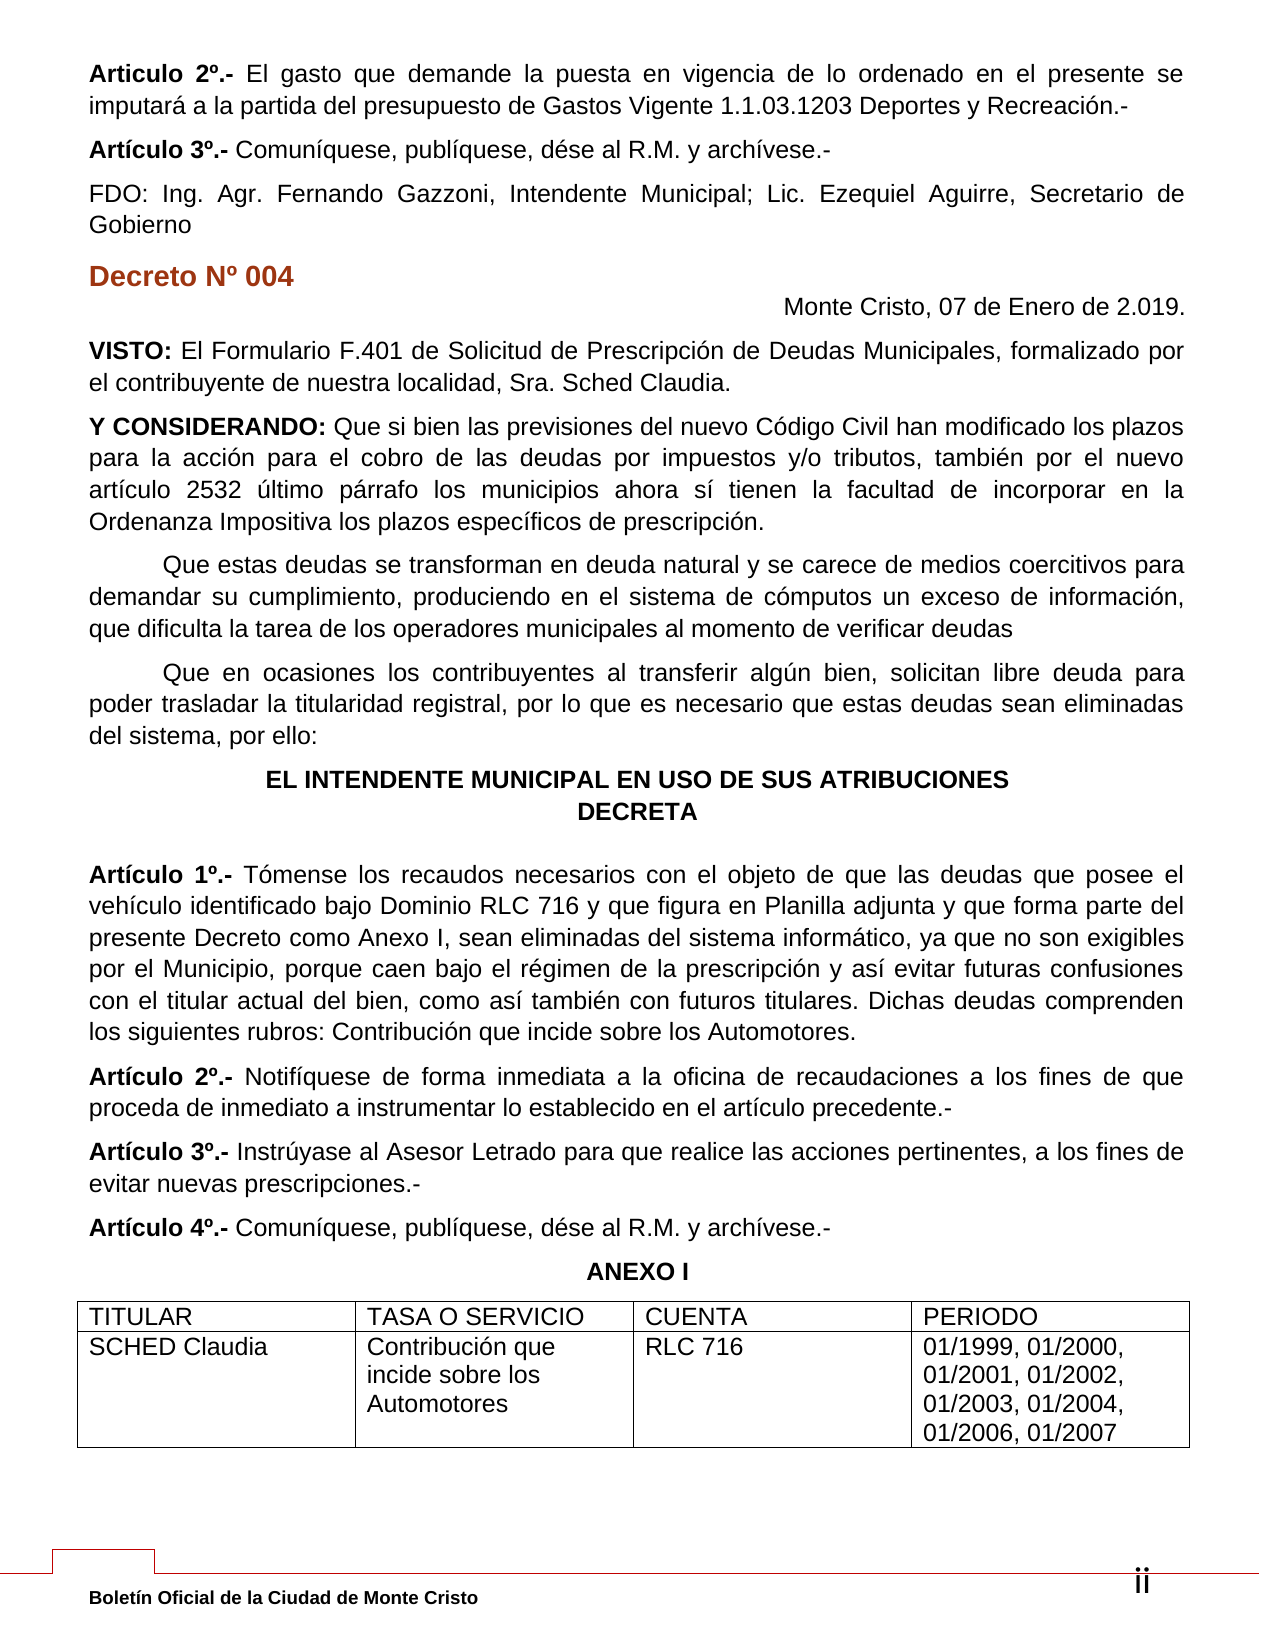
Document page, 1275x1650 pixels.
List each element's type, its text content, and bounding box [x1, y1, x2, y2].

text Artículo 4º.- Comuníquese, publíquese, dése al R.M. y archívese.- [89, 1213, 1186, 1241]
table_cell 01/1999, 01/2000, 01/2001, 01/2002, 01/2003, 01/2004, 01/2006, 01/2007 [912, 1332, 1189, 1447]
table_header CUENTA [634, 1302, 911, 1331]
text FDO: Ing. Agr. Fernando Gazzoni, Intendente Municipal; Lic. Ezequiel Aguirre, Secretario de Gobierno [89, 179, 1186, 239]
text Y CONSIDERANDO: Que si bien las previsiones del nuevo Código Civil han modificado los plazos para la acción para el cobro de las deudas por impuestos y/o tributos, también por el nuevo artículo 2532 último párrafo los municipios ahora sí tienen la facultad de incorporar en la Ordenanza Impositiva los plazos específicos de prescripción. [89, 412, 1186, 535]
text VISTO: El Formulario F.401 de Solicitud de Prescripción de Deudas Municipales, formalizado por el contribuyente de nuestra localidad, Sra. Sched Claudia. [89, 336, 1186, 396]
text Que estas deudas se transforman en deuda natural y se carece de medios coercitivos para demandar su cumplimiento, produciendo en el sistema de cómputos un exceso de información, que dificulta la tarea de los operadores municipales al momento de verificar deudas [89, 551, 1186, 642]
text Artículo 3º.- Comuníquese, publíquese, dése al R.M. y archívese.- [89, 135, 1186, 163]
table_header TITULAR [78, 1302, 355, 1331]
text Artículo 1º.- Tómense los recaudos necesarios con el objeto de que las deudas que posee el vehículo identificado bajo Dominio RLC 716 y que figura en Planilla adjunta y que forma parte del presente Decreto como Anexo I, sean eliminadas del sistema informático, ya que no son exigibles por el Municipio, porque caen bajo el régimen de la prescripción y así evitar futuras confusiones con el titular actual del bien, como así también con futuros titulares. Dichas deudas comprenden los siguientes rubros: Contribución que incide sobre los Automotores. [89, 859, 1186, 1046]
text Artículo 2º.- Notifíquese de forma inmediata a la oficina de recaudaciones a los fines de que proceda de inmediato a instrumentar lo establecido en el artículo precedente.- [89, 1061, 1186, 1122]
subtitle Decreto Nº 004 [89, 258, 1186, 292]
table_header TASA O SERVICIO [356, 1302, 633, 1331]
text DECRETA [89, 796, 1186, 825]
text Articulo 2º.- El gasto que demande la puesta en vigencia de lo ordenado en el presente se imputará a la partida del presupuesto de Gastos Vigente 1.1.03.1203 Deportes y Recreación.- [89, 59, 1186, 119]
table_cell SCHED Claudia [78, 1332, 355, 1447]
text Que en ocasiones los contribuyentes al transferir algún bien, solicitan libre deuda para poder trasladar la titularidad registral, por lo que es necesario que estas deudas sean eliminadas del sistema, por ello: [89, 658, 1186, 749]
text Monte Cristo, 07 de Enero de 2.019. [89, 292, 1186, 321]
table_cell Contribución que incide sobre los Automotores [356, 1332, 633, 1447]
text Artículo 3º.- Instrúyase al Asesor Letrado para que realice las acciones pertinentes, a los fines de evitar nuevas prescripciones.- [89, 1137, 1186, 1197]
text ANEXO I [89, 1257, 1186, 1286]
table_header PERIODO [912, 1302, 1189, 1331]
text EL INTENDENTE MUNICIPAL EN USO DE SUS ATRIBUCIONES [89, 765, 1186, 794]
table_cell RLC 716 [634, 1332, 911, 1447]
